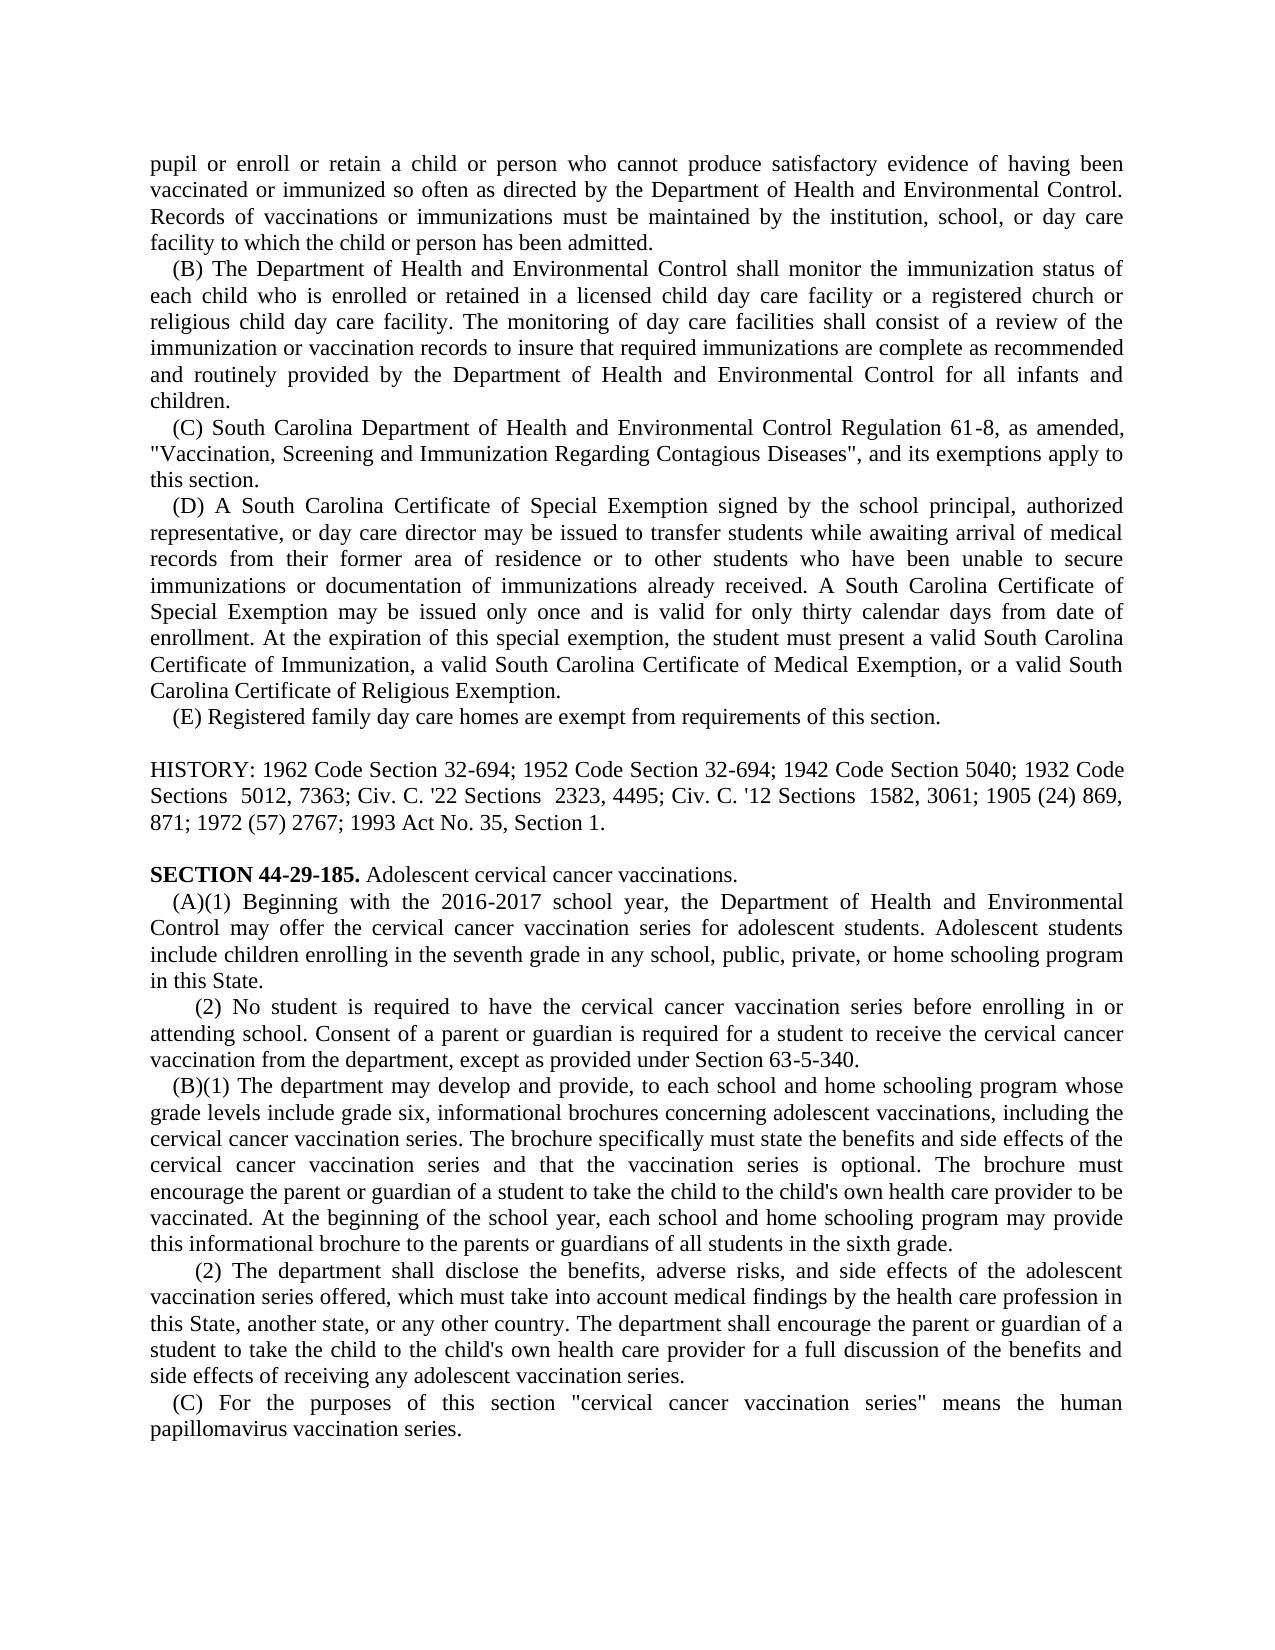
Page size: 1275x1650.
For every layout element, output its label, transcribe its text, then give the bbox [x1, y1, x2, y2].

text HISTORY: 1962 Code Section 32-694; 1952 Code Section 32-694; 1942 Code Section 5040; 1932 Code Sections 5012, 7363; Civ. C. '22 Sections 2323, 4495; Civ. C. '12 Sections 1582, 3061; 1905 (24) 869, 871; 1972 (57) 2767; 1993 Act No. 35, Section 1. [150, 756, 1125, 835]
text (E) Registered family day care homes are exempt from requirements of this section. [150, 703, 1125, 730]
text SECTION 44-29-185. Adolescent cervical cancer vaccinations. [150, 862, 1125, 888]
text (2) The department shall disclose the benefits, adverse risks, and side effects of the adolescent vaccination series offered, which must take into account medical findings by the health care profession in this State, another state, or any other country. The department shall encourage the parent or guardian of a student to take the child to the child's own health care provider for a full discussion of the benefits and side effects of receiving any adolescent vaccination series. [150, 1257, 1125, 1389]
text (C) South Carolina Department of Health and Environmental Control Regulation 61-8, as amended, "Vaccination, Screening and Immunization Regarding Contagious Diseases", and its exemptions apply to this section. [150, 413, 1125, 493]
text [150, 150, 1125, 255]
text (D) A South Carolina Certificate of Special Exemption signed by the school principal, authorized representative, or day care director may be issued to transfer students while awaiting arrival of medical records from their former area of residence or to other students who have been unable to secure immunizations or documentation of immunizations already received. A South Carolina Certificate of Special Exemption may be issued only once and is valid for only thirty calendar days from date of enrollment. At the expiration of this special exemption, the student must present a valid South Carolina Certificate of Immunization, a valid South Carolina Certificate of Medical Exemption, or a valid South Carolina Certificate of Religious Exemption. [150, 493, 1125, 703]
text (C) For the purposes of this section "cervical cancer vaccination series" means the human papillomavirus vaccination series. [150, 1389, 1125, 1441]
text (B)(1) The department may develop and provide, to each school and home schooling program whose grade levels include grade six, informational brochures concerning adolescent vaccinations, including the cervical cancer vaccination series. The brochure specifically must state the benefits and side effects of the cervical cancer vaccination series and that the vaccination series is optional. The brochure must encourage the parent or guardian of a student to take the child to the child's own health care provider to be vaccinated. At the beginning of the school year, each school and home schooling program may provide this informational brochure to the parents or guardians of all students in the sixth grade. [150, 1072, 1125, 1257]
text (A)(1) Beginning with the 2016-2017 school year, the Department of Health and Environmental Control may offer the cervical cancer vaccination series for adolescent students. Adolescent students include children enrolling in the seventh grade in any school, public, private, or home schooling program in this State. [150, 888, 1125, 993]
text (B) The Department of Health and Environmental Control shall monitor the immunization status of each child who is enrolled or retained in a licensed child day care facility or a registered church or religious child day care facility. The monitoring of day care facilities shall consist of a review of the immunization or vaccination records to insure that required immunizations are complete as recommended and routinely provided by the Department of Health and Environmental Control for all infants and children. [150, 255, 1125, 413]
text (2) No student is required to have the cervical cancer vaccination series before enrolling in or attending school. Consent of a parent or guardian is required for a student to receive the cervical cancer vaccination from the department, except as provided under Section 63-5-340. [150, 993, 1125, 1072]
